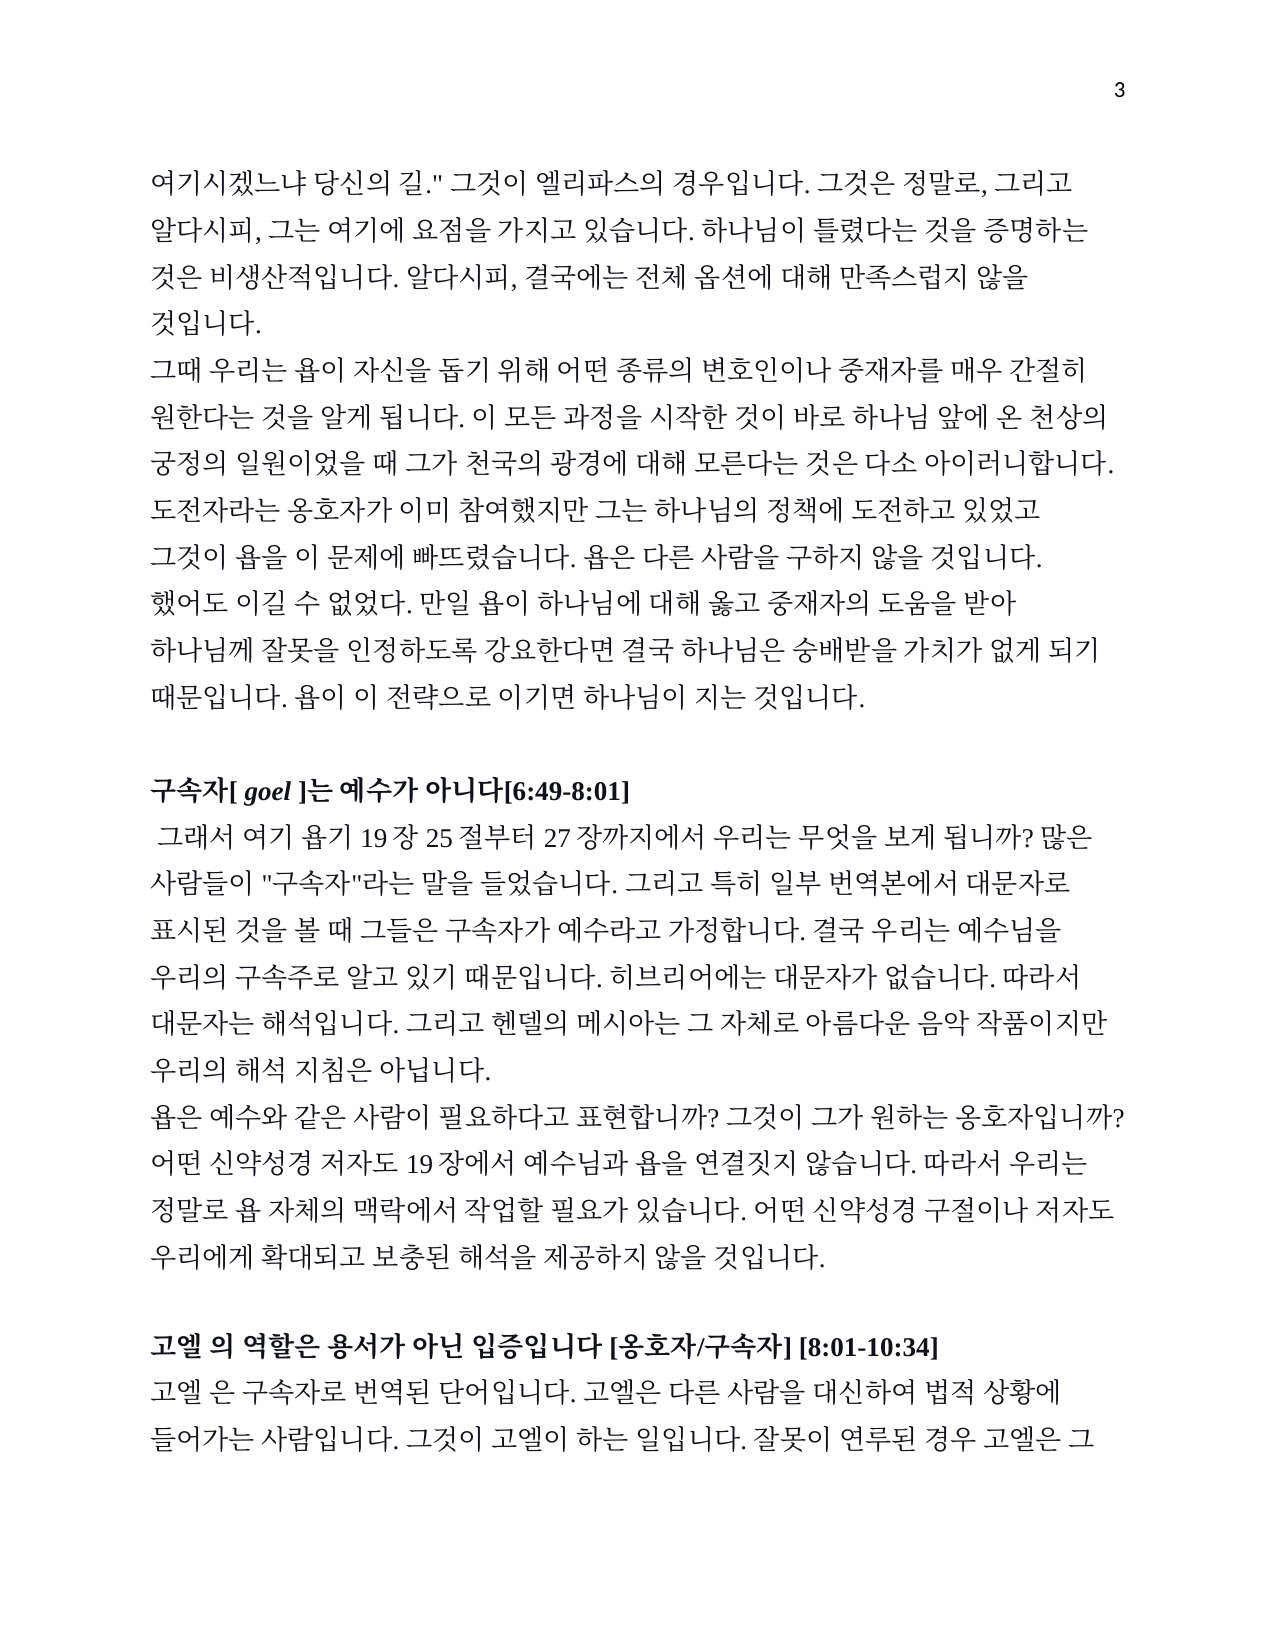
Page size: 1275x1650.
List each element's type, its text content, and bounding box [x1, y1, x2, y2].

text 그래서 여기 욥기 19장 25절부터 27장까지에서 우리는 무엇을 보게 됩니까? 많은 사람들이 "구속자"라는 말을 들었습니다. 그리고 특히 일부 번역본에서 대문자로 표시된 것을 볼 때 그들은 구속자가 예수라고 가정합니다. 결국 우리는 예수님을 우리의 구속주로 알고 있기 때문입니다. 히브리어에는 대문자가 없습니다. 따라서 대문자는 해석입니다. 그리고 헨델의 메시아는 그 자체로 아름다운 음악 작품이지만 우리의 해석 지침은 아닙니다. [150, 822, 1125, 1086]
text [150, 169, 1125, 340]
text 그때 우리는 욥이 자신을 돕기 위해 어떤 종류의 변호인이나 중재자를 매우 간절히 원한다는 것을 알게 됩니다. 이 모든 과정을 시작한 것이 바로 하나님 앞에 온 천상의 궁정의 일원이었을 때 그가 천국의 광경에 대해 모른다는 것은 다소 아이러니합니다. 도전자라는 옹호자가 이미 참여했지만 그는 하나님의 정책에 도전하고 있었고 그것이 욥을 이 문제에 빠뜨렸습니다. 욥은 다른 사람을 구하지 않을 것입니다. 했어도 이길 수 없었다. 만일 욥이 하나님에 대해 옳고 중재자의 도움을 받아 하나님께 잘못을 인정하도록 강요한다면 결국 하나님은 숭배받을 가치가 없게 되기 때문입니다. 욥이 이 전략으로 이기면 하나님이 지는 것입니다. [150, 355, 1125, 713]
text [150, 1377, 1125, 1455]
text 구속자[ goel ]는 예수가 아니다[6:49-8:01] [150, 775, 1125, 806]
text 욥은 예수와 같은 사람이 필요하다고 표현합니까? 그것이 그가 원하는 옹호자입니까? 어떤 신약성경 저자도 19장에서 예수님과 욥을 연결짓지 않습니다. 따라서 우리는 정말로 욥 자체의 맥락에서 작업할 필요가 있습니다. 어떤 신약성경 구절이나 저자도 우리에게 확대되고 보충된 해석을 제공하지 않을 것입니다. [150, 1102, 1125, 1316]
text 고엘 의 역할은 용서가 아닌 입증입니다 [옹호자/구속자] [8:01-10:34] [150, 1331, 1125, 1362]
